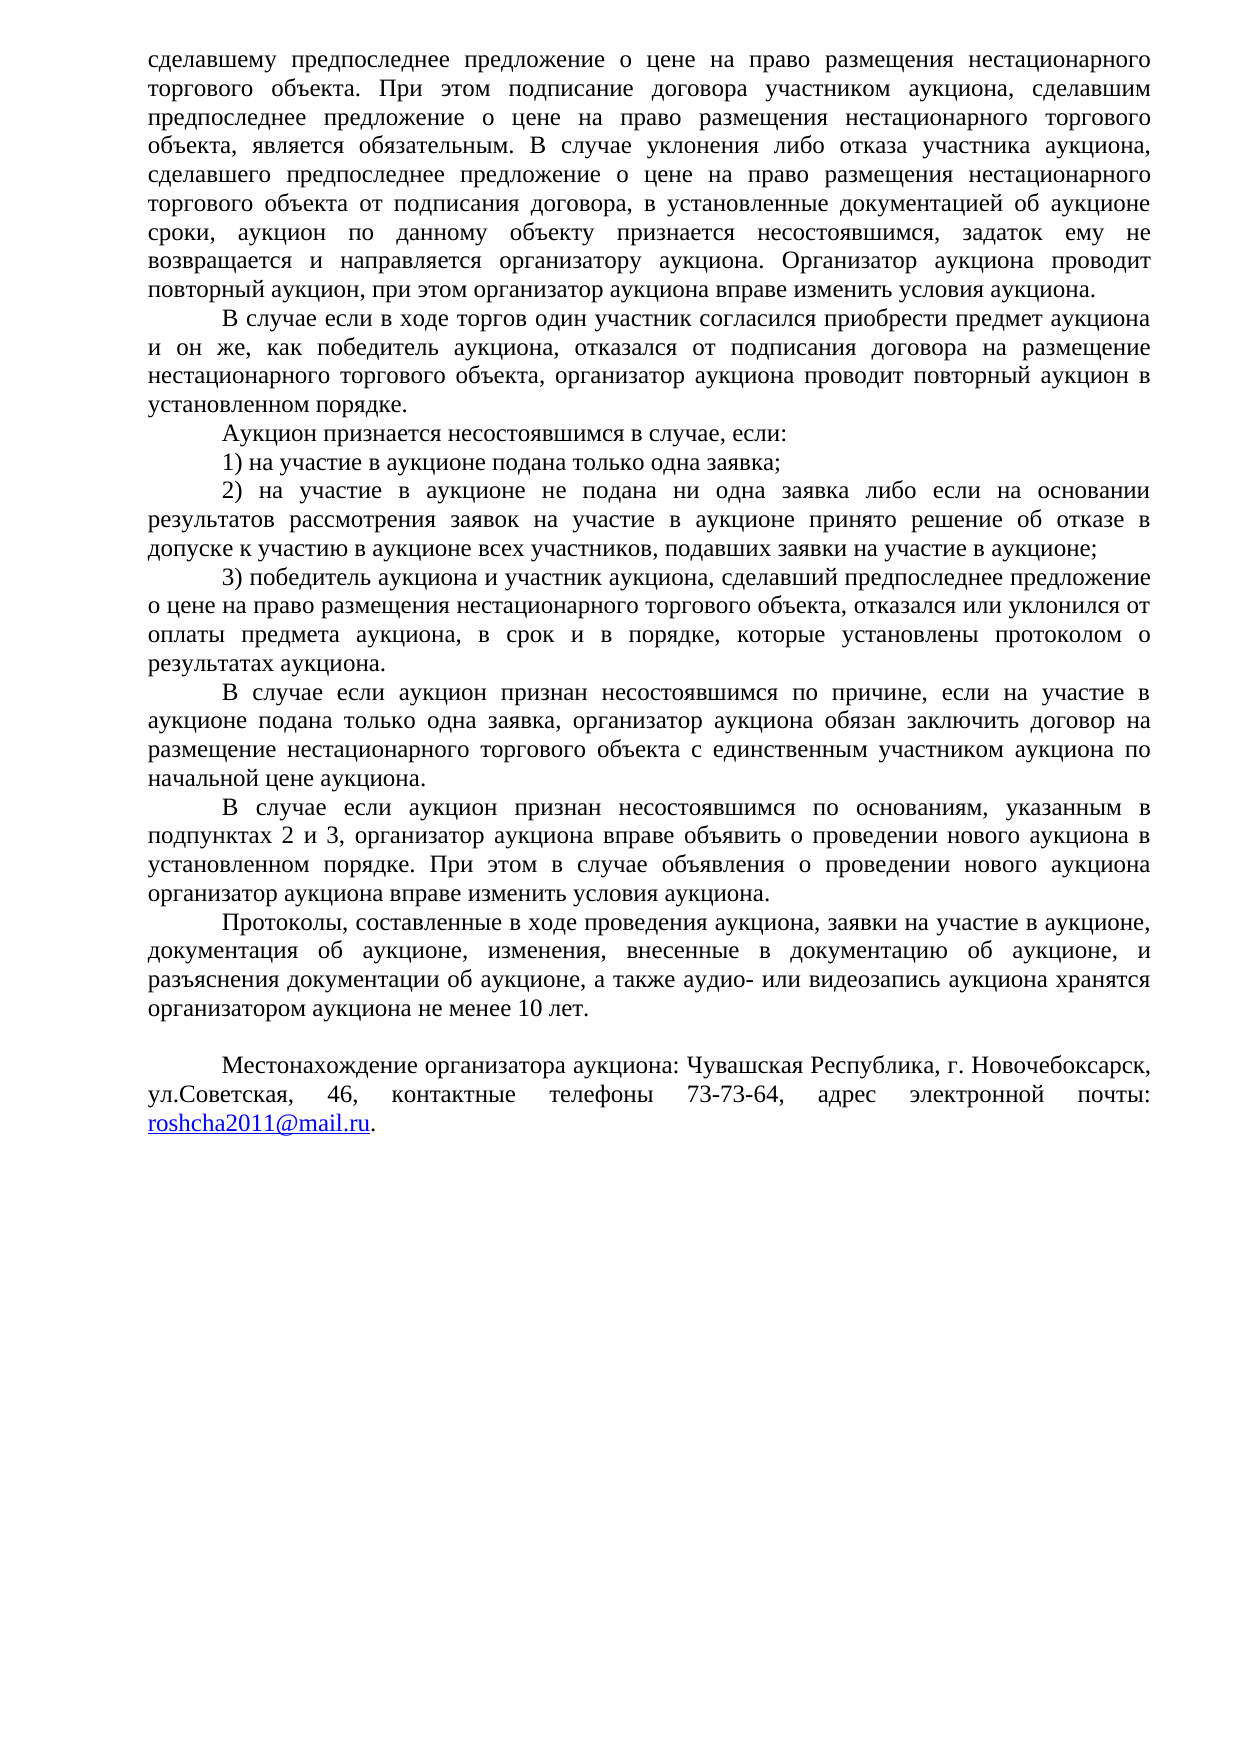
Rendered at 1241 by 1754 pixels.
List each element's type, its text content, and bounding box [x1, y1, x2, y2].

text 2) на участие в аукционе не подана ни одна заявка либо если на основании результатов рассмотрения заявок на участие в аукционе принято решение об отказе в допуске к участию в аукционе всех участников, подавших заявки на участие в аукционе; [148, 476, 1152, 562]
text В случае если аукцион признан несостоявшимся по основаниям, указанным в подпунктах 2 и 3, организатор аукциона вправе объявить о проведении нового аукциона в установленном порядке. При этом в случае объявления о проведении нового аукциона организатор аукциона вправе изменить условия аукциона. [148, 792, 1152, 907]
text В случае если в ходе торгов один участник согласился приобрести предмет аукциона и он же, как победитель аукциона, отказался от подписания договора на размещение нестационарного торгового объекта, организатор аукциона проводит повторный аукцион в установленном порядке. [148, 303, 1152, 418]
text 3) победитель аукциона и участник аукциона, сделавший предпоследнее предложение о цене на право размещения нестационарного торгового объекта, отказался или уклонился от оплаты предмета аукциона, в срок и в порядке, которые установлены протоколом о результатах аукциона. [148, 562, 1152, 677]
text В случае если аукцион признан несостоявшимся по причине, если на участие в аукционе подана только одна заявка, организатор аукциона обязан заключить договор на размещение нестационарного торгового объекта с единственным участником аукциона по начальной цене аукциона. [148, 677, 1152, 792]
text Протоколы, составленные в ходе проведения аукциона, заявки на участие в аукционе, документация об аукционе, изменения, внесенные в документацию об аукционе, и разъяснения документации об аукционе, а также аудио- или видеозапись аукциона хранятся организатором аукциона не менее 10 лет. [148, 907, 1152, 1022]
text Местонахождение организатора аукциона: Чувашская Республика, г. Новочебоксарск, ул.Советская, 46, контактные телефоны 73-73-64, адрес электронной почты: roshcha2011@mail.ru. [148, 1051, 1152, 1137]
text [148, 44, 1152, 303]
text 1) на участие в аукционе подана только одна заявка; [148, 447, 1152, 476]
text Аукцион признается несостоявшимся в случае, если: [148, 418, 1152, 447]
